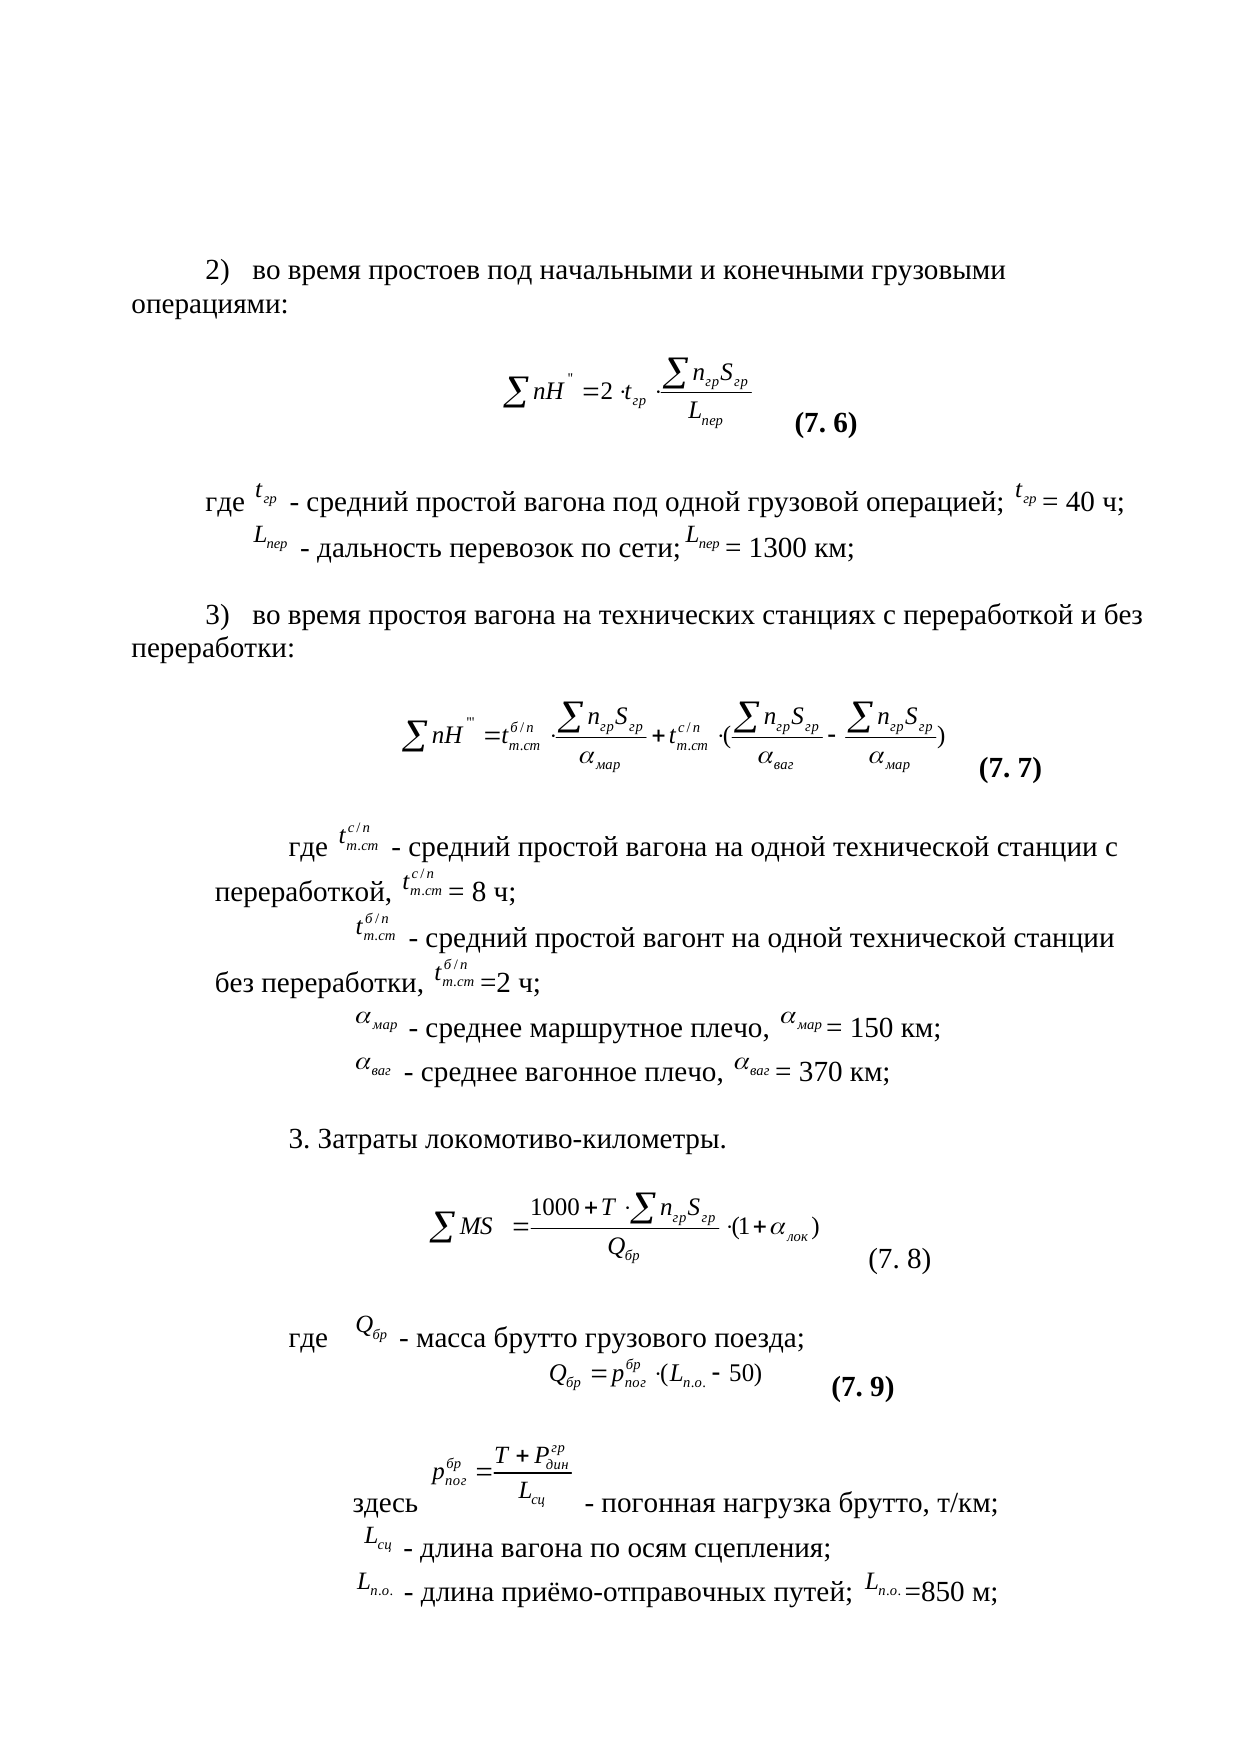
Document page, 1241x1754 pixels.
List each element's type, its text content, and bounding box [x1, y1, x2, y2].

text (7. 8) [131, 1189, 1152, 1275]
text где - средний простой вагона на одной технической станции с переработкой, = 8 ч; [214, 817, 1152, 908]
text - длина вагона по осям сцепления; [214, 1519, 1152, 1564]
text - среднее маршрутное плечо, = 150 км; [214, 999, 1152, 1044]
text где - средний простой вагона под одной грузовой операцией; = 40 ч; [131, 472, 1152, 518]
list во время простоев под начальными и конечными грузовыми операциями: [131, 252, 1152, 319]
text где - масса брутто грузового поезда; [214, 1308, 1152, 1354]
text здесь - погонная нагрузка брутто, т/км; [214, 1436, 1152, 1519]
text (7. 6) [131, 353, 1152, 439]
text 3. Затраты локомотиво-километры. [214, 1122, 1152, 1155]
text - среднее вагонное плечо, = 370 км; [214, 1044, 1152, 1088]
text (7. 9) [214, 1354, 1152, 1402]
text - средний простой вагонт на одной технической станции без переработки, =2 ч; [214, 908, 1152, 999]
text (7. 7) [214, 697, 1152, 783]
list во время простоя вагона на технических станциях с переработкой и без переработки: [131, 597, 1152, 664]
text - длина приёмо-отправочных путей; =850 м; [214, 1564, 1152, 1608]
text - дальность перевозок по сети;= 1300 км; [131, 518, 1152, 563]
